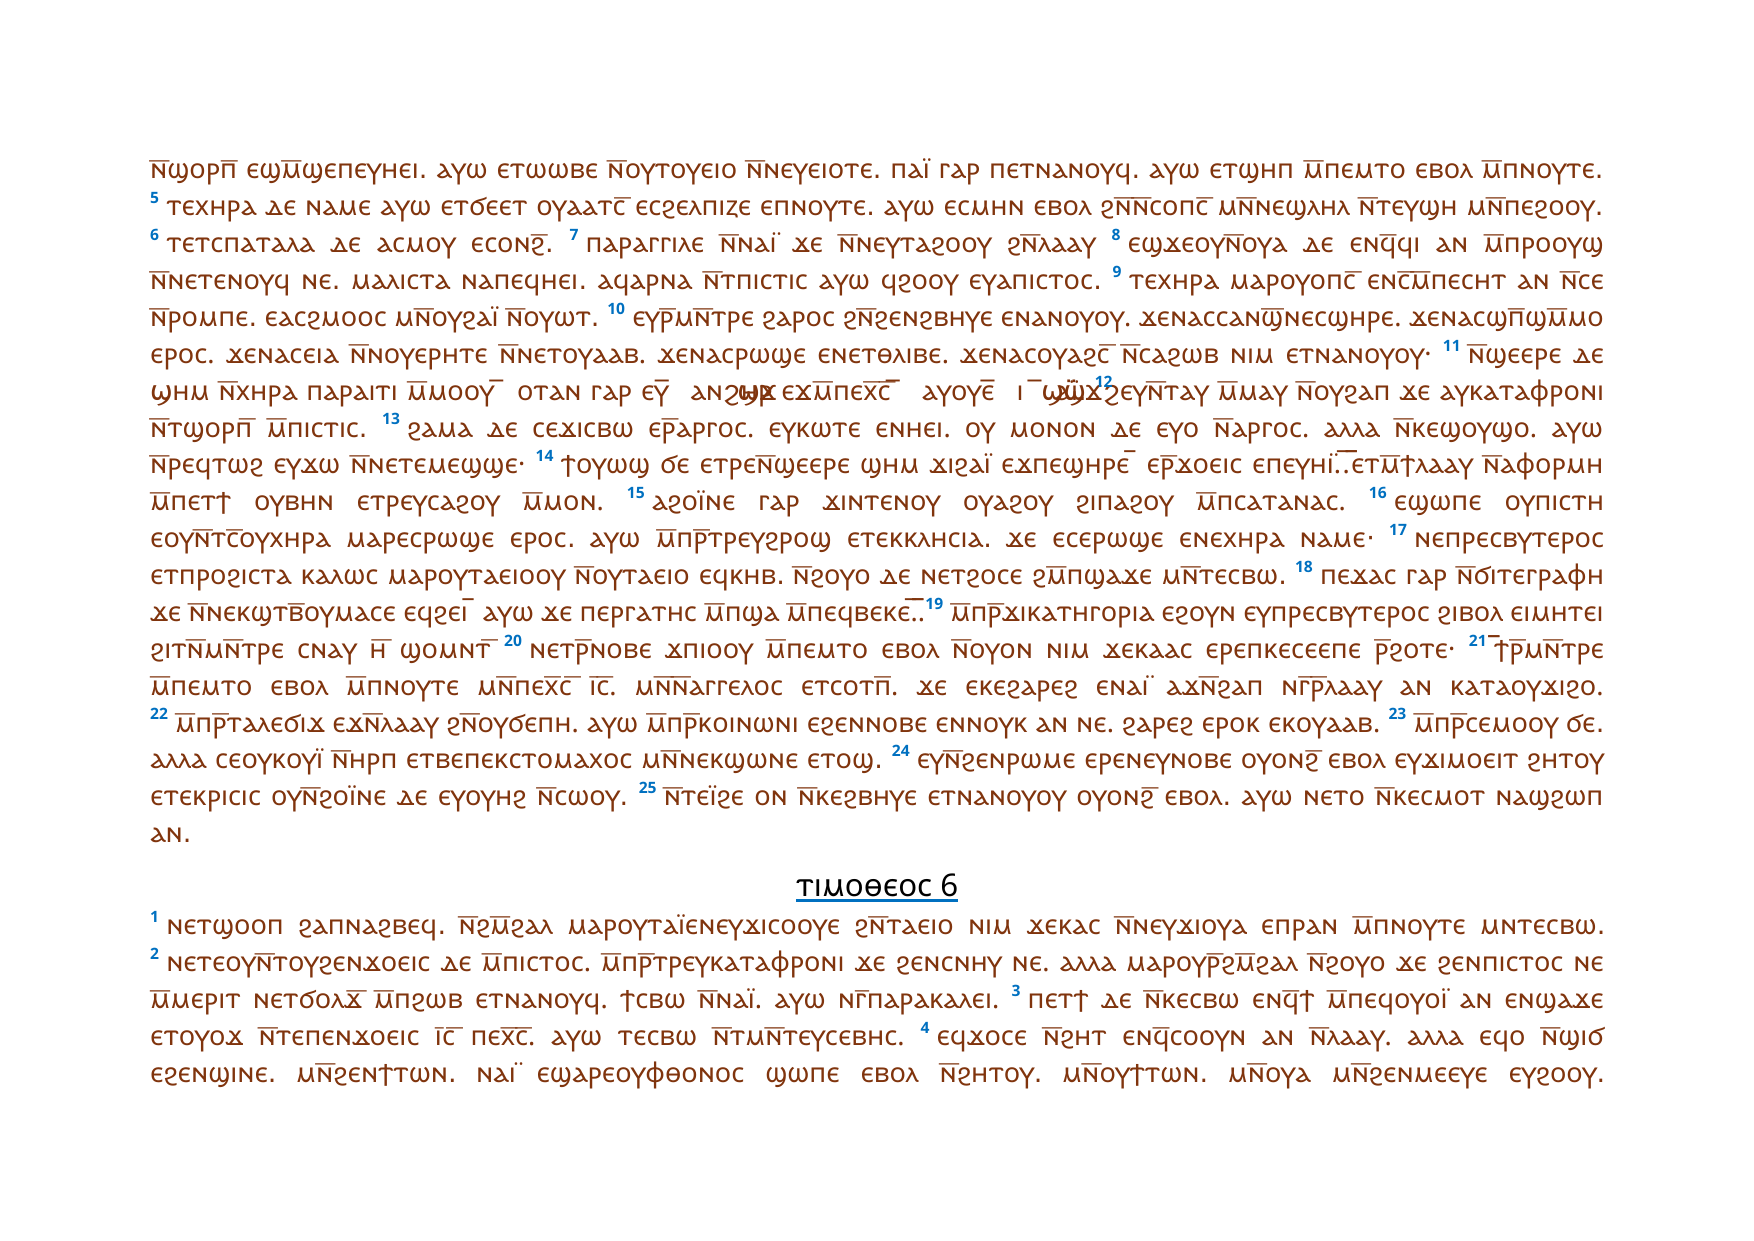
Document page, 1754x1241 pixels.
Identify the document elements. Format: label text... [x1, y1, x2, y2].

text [150, 150, 1604, 851]
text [150, 906, 1604, 1090]
text ⲧⲓⲙⲟⲑⲉⲟⲥ 6 [150, 863, 1604, 906]
